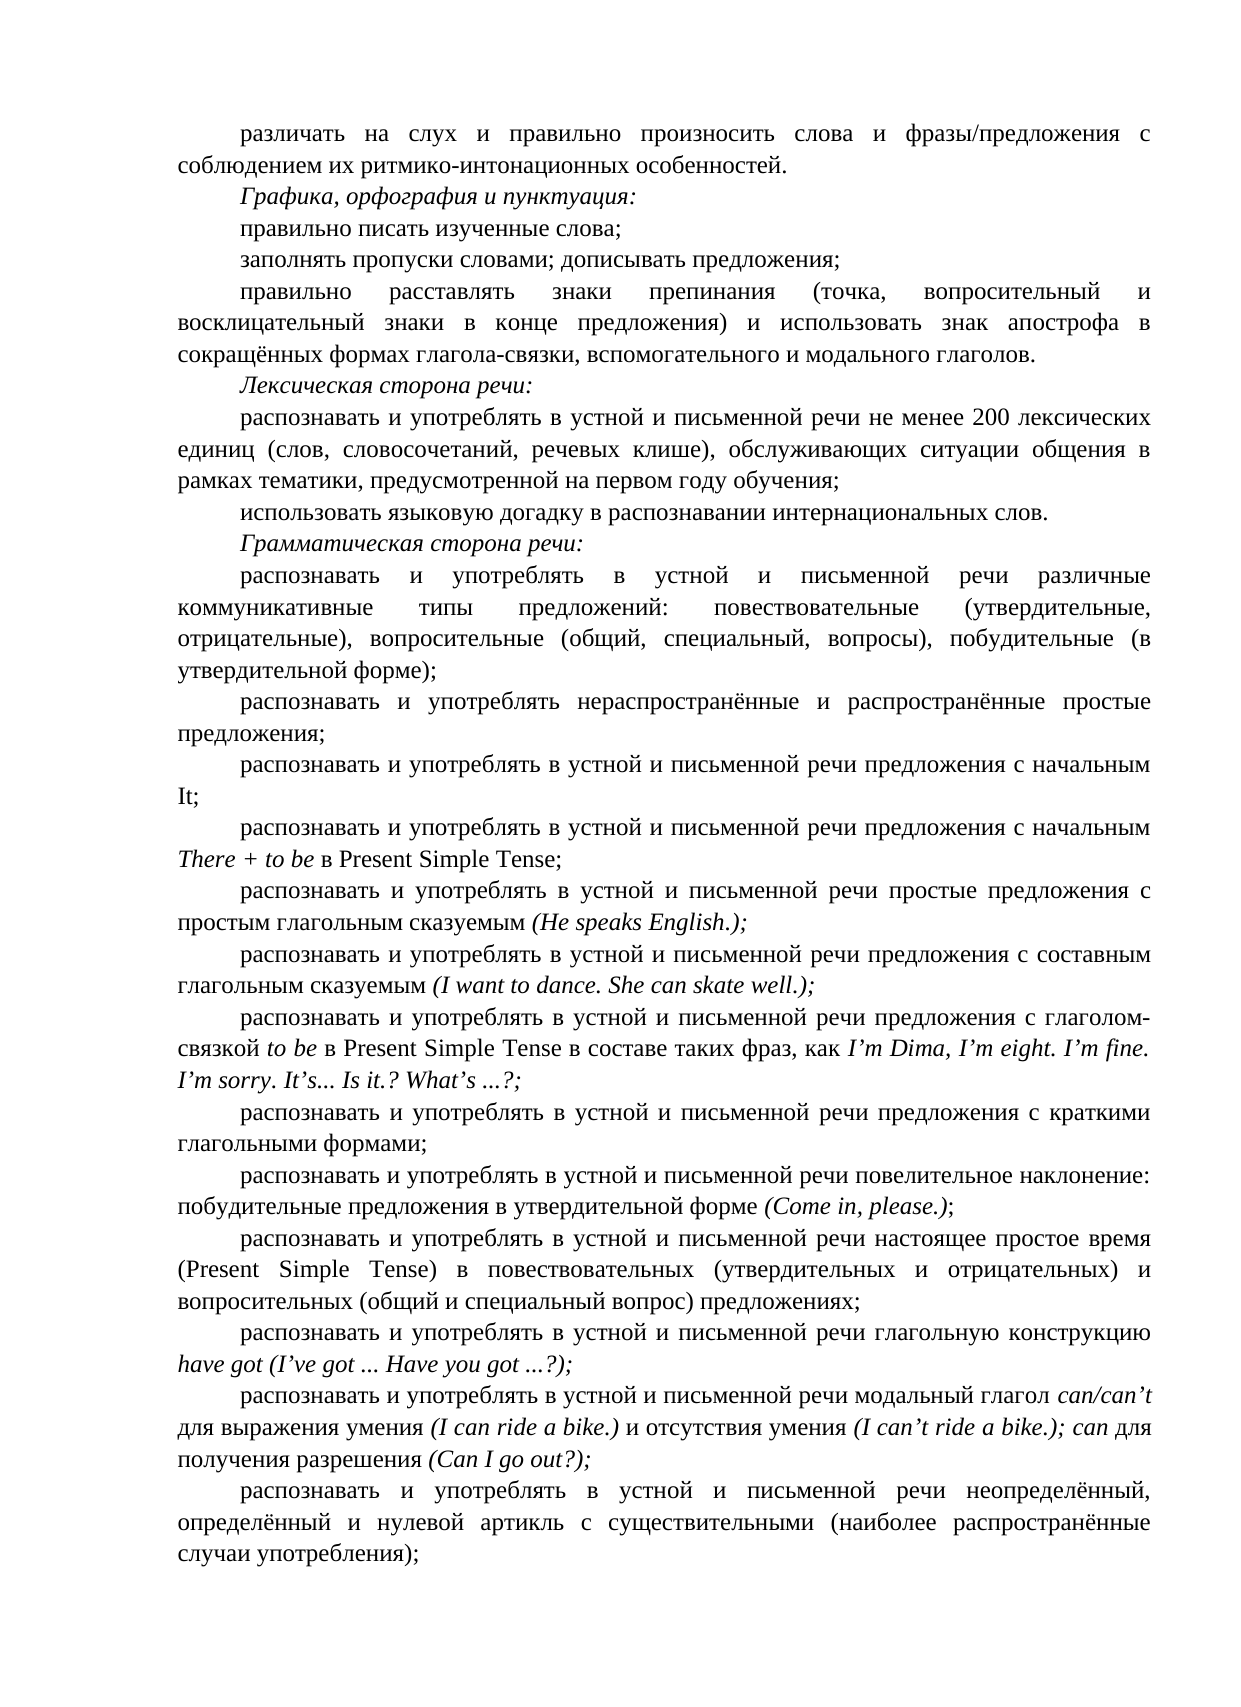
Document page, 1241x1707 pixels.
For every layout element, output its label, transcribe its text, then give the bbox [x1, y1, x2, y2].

text распознавать и употреблять в устной и письменной речи модальный глагол сan/can’t для выражения умения (I can ride a bike.) и отсутствия умения (I can’t ride a bike.); can для получения разрешения (Can I go out?); [177, 1381, 1152, 1472]
text распознавать и употреблять в устной и письменной речи повелительное наклонение: побудительные предложения в утвердительной форме (Come in, please.); [177, 1160, 1152, 1220]
text распознавать и употреблять в устной и письменной речи предложения с начальным It; [177, 749, 1152, 810]
text распознавать и употреблять в устной и письменной речи глагольную конструкцию have got (I’ve got ... Have you got ...?); [177, 1317, 1152, 1378]
text распознавать и употреблять в устной и письменной речи неопределённый, определённый и нулевой артикль с существительными (наиболее распространённые случаи употребления); [177, 1475, 1152, 1567]
text Лексическая сторона речи: [177, 371, 1152, 399]
text правильно расставлять знаки препинания (точка, вопросительный и восклицательный знаки в конце предложения) и использовать знак апострофа в сокращённых формах глагола-связки, вспомогательного и модального глаголов. [177, 276, 1152, 368]
text распознавать и употреблять в устной и письменной речи не менее 200 лексических единиц (слов, словосочетаний, речевых клише), обслуживающих ситуации общения в рамках тематики, предусмотренной на первом году обучения; [177, 402, 1152, 494]
text правильно писать изученные слова; [177, 213, 1152, 242]
text распознавать и употреблять в устной и письменной речи предложения с начальным There + to be в Present Simple Tense; [177, 812, 1152, 873]
text распознавать и употреблять в устной и письменной речи настоящее простое время (Present Simple Tense) в повествовательных (утвердительных и отрицательных) и вопросительных (общий и специальный вопрос) предложениях; [177, 1223, 1152, 1315]
text использовать языковую догадку в распознавании интернациональных слов. [177, 497, 1152, 526]
text Графика, орфография и пунктуация: [177, 181, 1152, 210]
text распознавать и употреблять в устной и письменной речи различные коммуникативные типы предложений: повествовательные (утвердительные, отрицательные), вопросительные (общий, специальный, вопросы), побудительные (в утвердительной форме); [177, 560, 1152, 683]
text заполнять пропуски словами; дописывать предложения; [177, 244, 1152, 273]
text Грамматическая сторона речи: [177, 528, 1152, 557]
text распознавать и употреблять в устной и письменной речи предложения с составным глагольным сказуемым (I want to dance. She can skate well.); [177, 939, 1152, 999]
text распознавать и употреблять в устной и письменной речи простые предложения с простым глагольным сказуемым (He speaks English.); [177, 876, 1152, 936]
text распознавать и употреблять в устной и письменной речи предложения с краткими глагольными формами; [177, 1097, 1152, 1157]
text различать на слух и правильно произносить слова и фразы/предложения с соблюдением их ритмико-интонационных особенностей. [177, 118, 1152, 178]
text распознавать и употреблять нераспространённые и распространённые простые предложения; [177, 686, 1152, 747]
text распознавать и употреблять в устной и письменной речи предложения с глаголом-связкой to be в Present Simple Tense в составе таких фраз, как I’m Dima, I’m eight. I’m fine. I’m sorry. It’s... Is it.? What’s ...?; [177, 1002, 1152, 1094]
